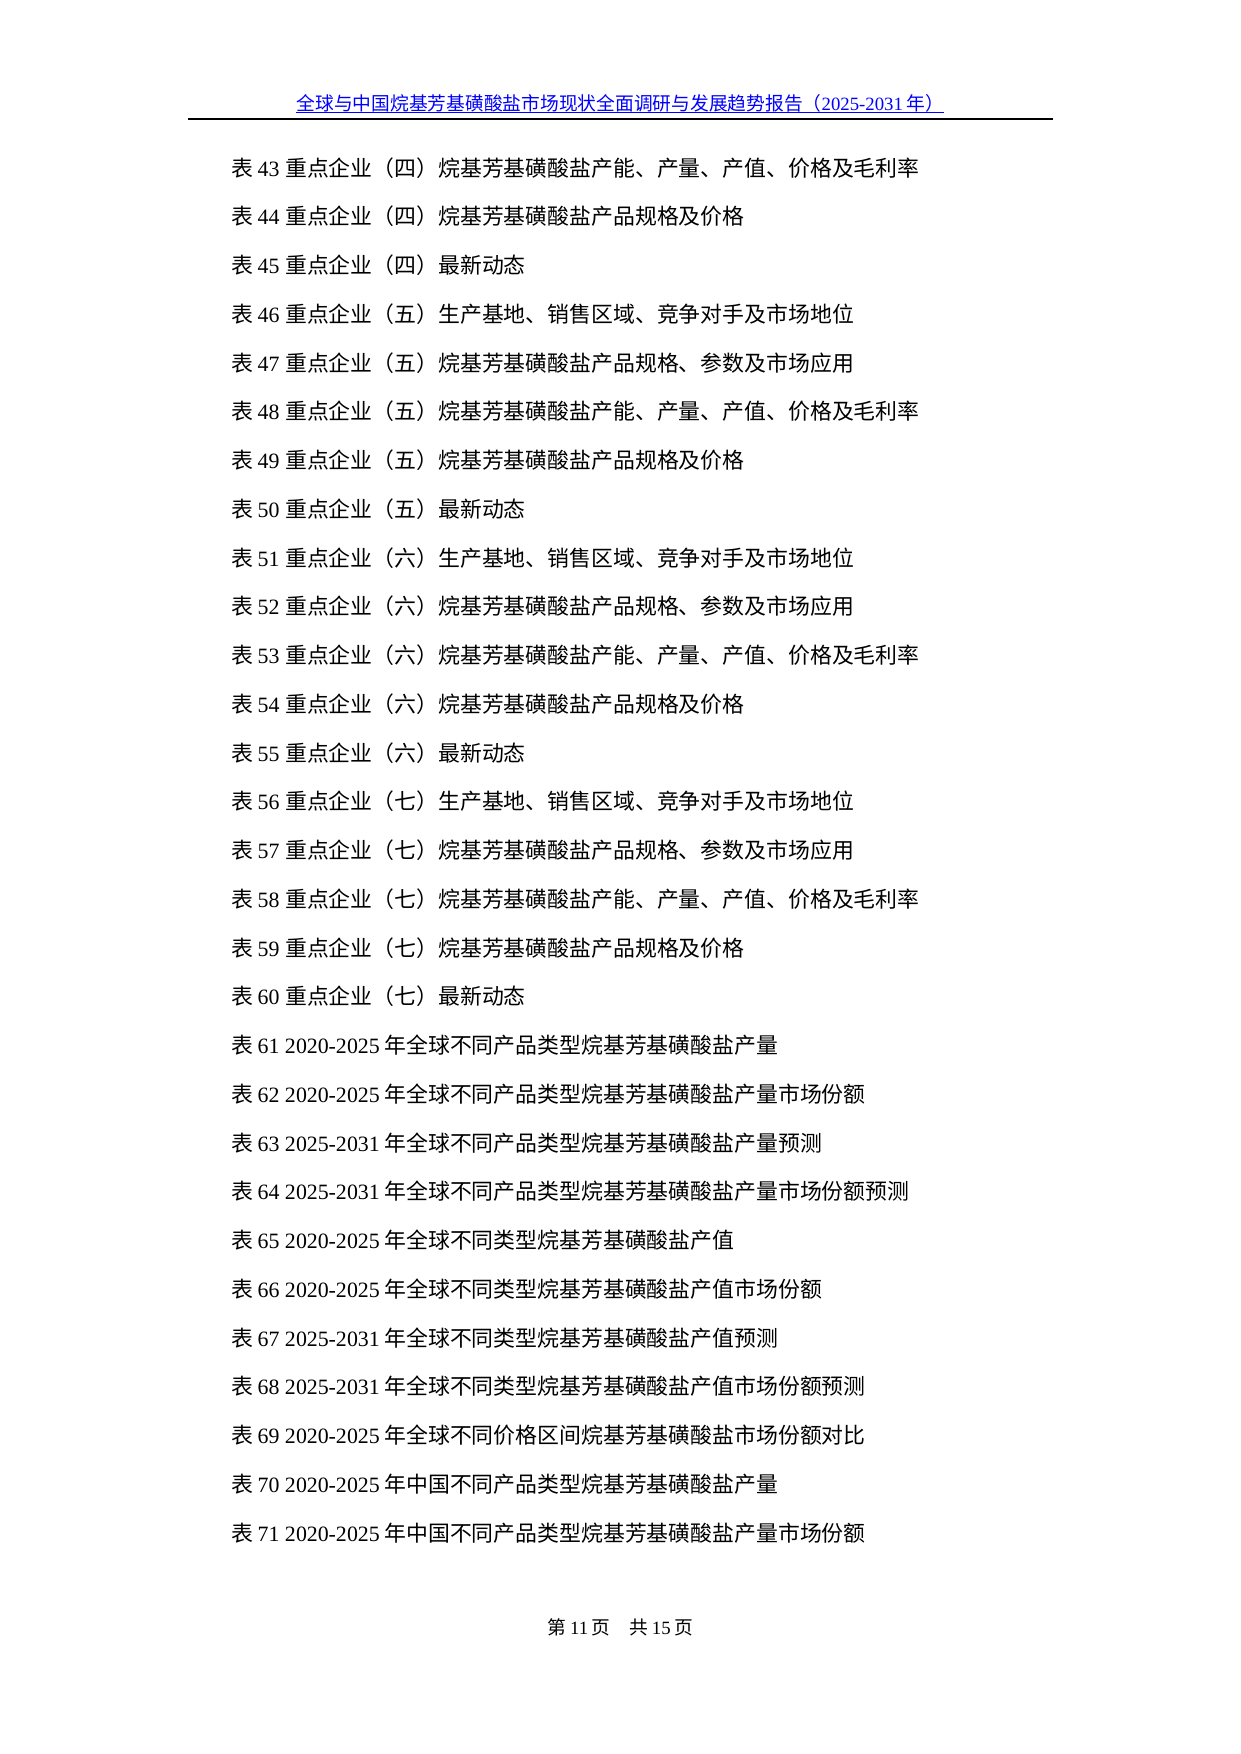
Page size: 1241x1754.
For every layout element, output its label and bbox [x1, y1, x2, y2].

text [187, 150, 1053, 1548]
